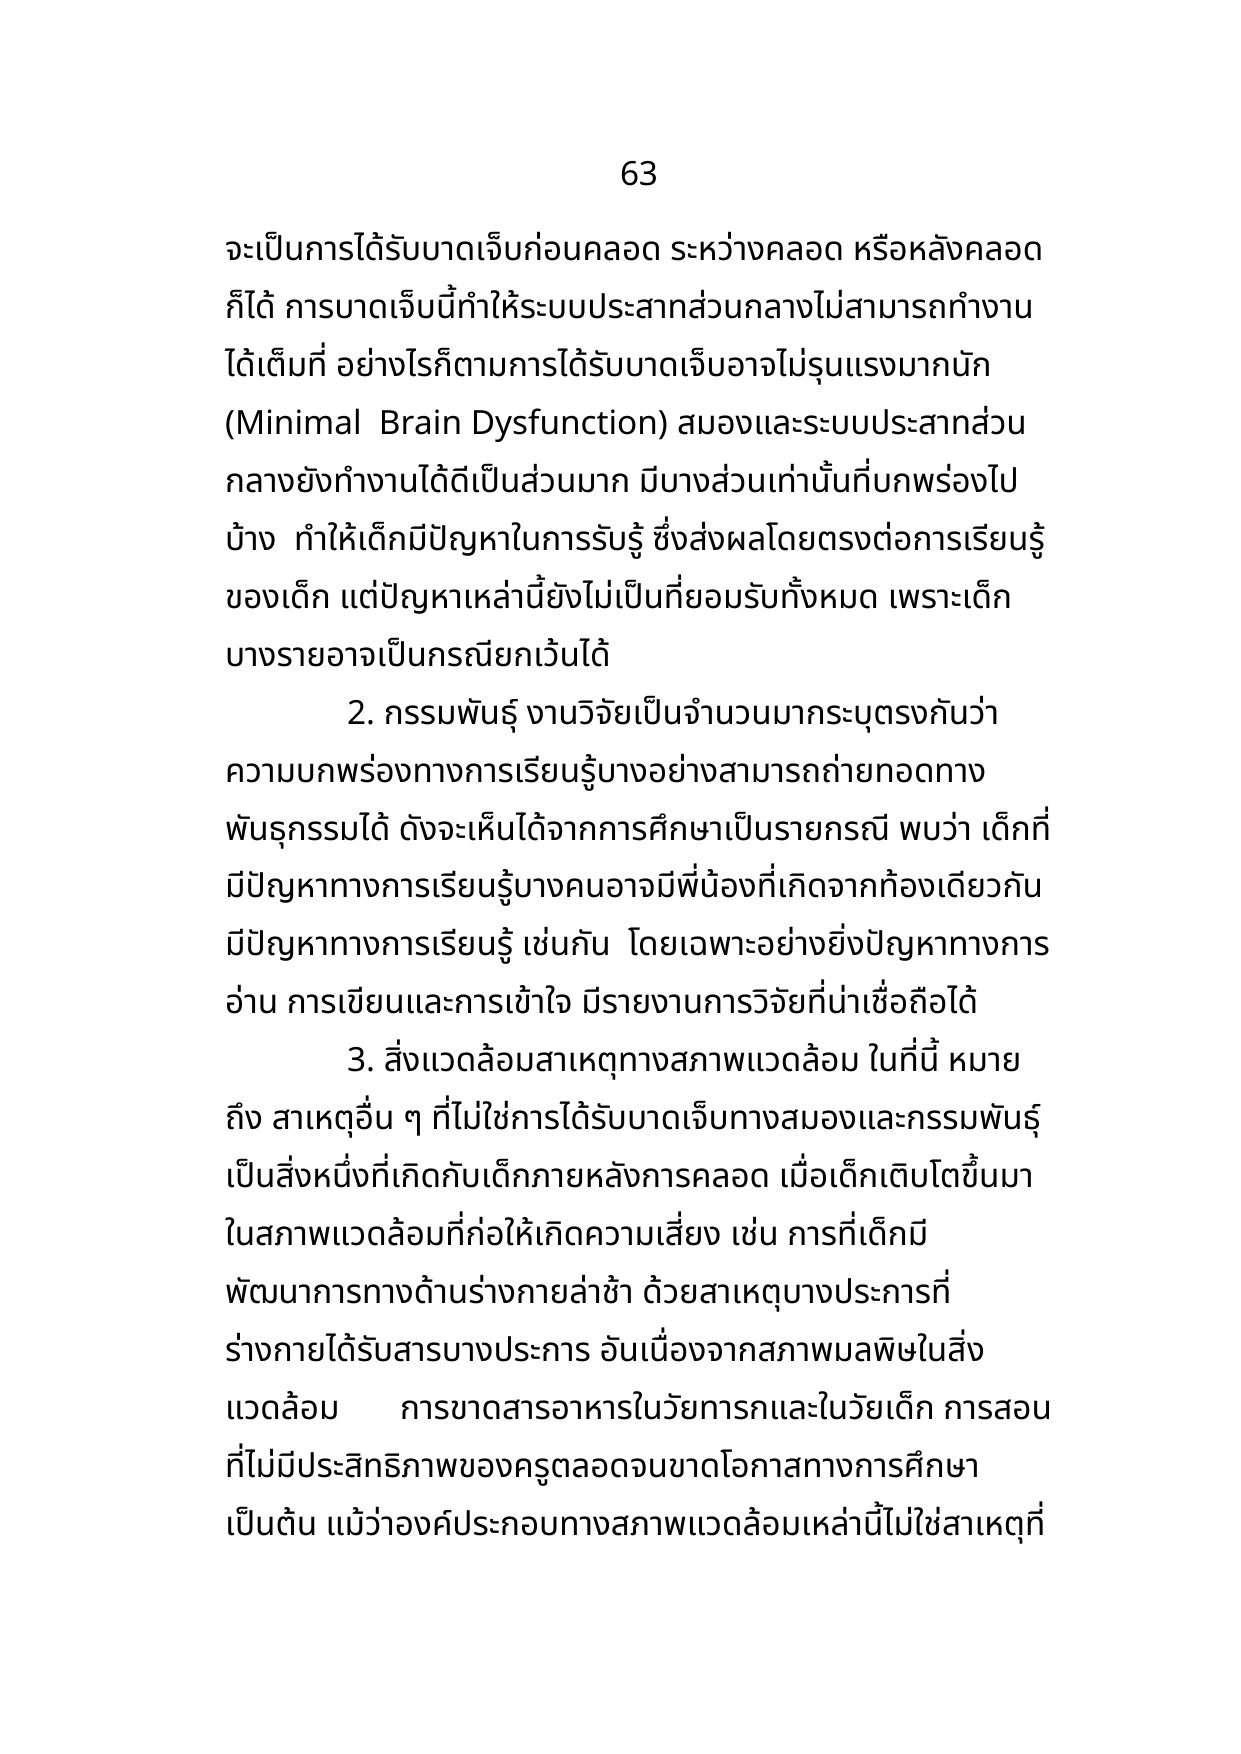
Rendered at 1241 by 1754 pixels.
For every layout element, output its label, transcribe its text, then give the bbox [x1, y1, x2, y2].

text 2. กรรมพันธุ์ งานวิจัยเป็นจำนวนมากระบุตรงกันว่า ความบกพร่องทางการเรียนรู้บางอย่างสามารถถ่ายทอดทางพันธุกรรมได้ ดังจะเห็นได้จากการศึกษาเป็นรายกรณี พบว่า เด็กที่มีปัญหาทางการเรียนรู้บางคนอาจมีพี่น้องที่เกิดจากท้องเดียวกัน มีปัญหาทางการเรียนรู้ เช่นกัน โดยเฉพาะอย่างยิ่งปัญหาทางการอ่าน การเขียนและการเข้าใจ มีรายงานการวิจัยที่น่าเชื่อถือได้ [225, 688, 1053, 1029]
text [225, 1036, 1053, 1550]
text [225, 225, 1053, 681]
